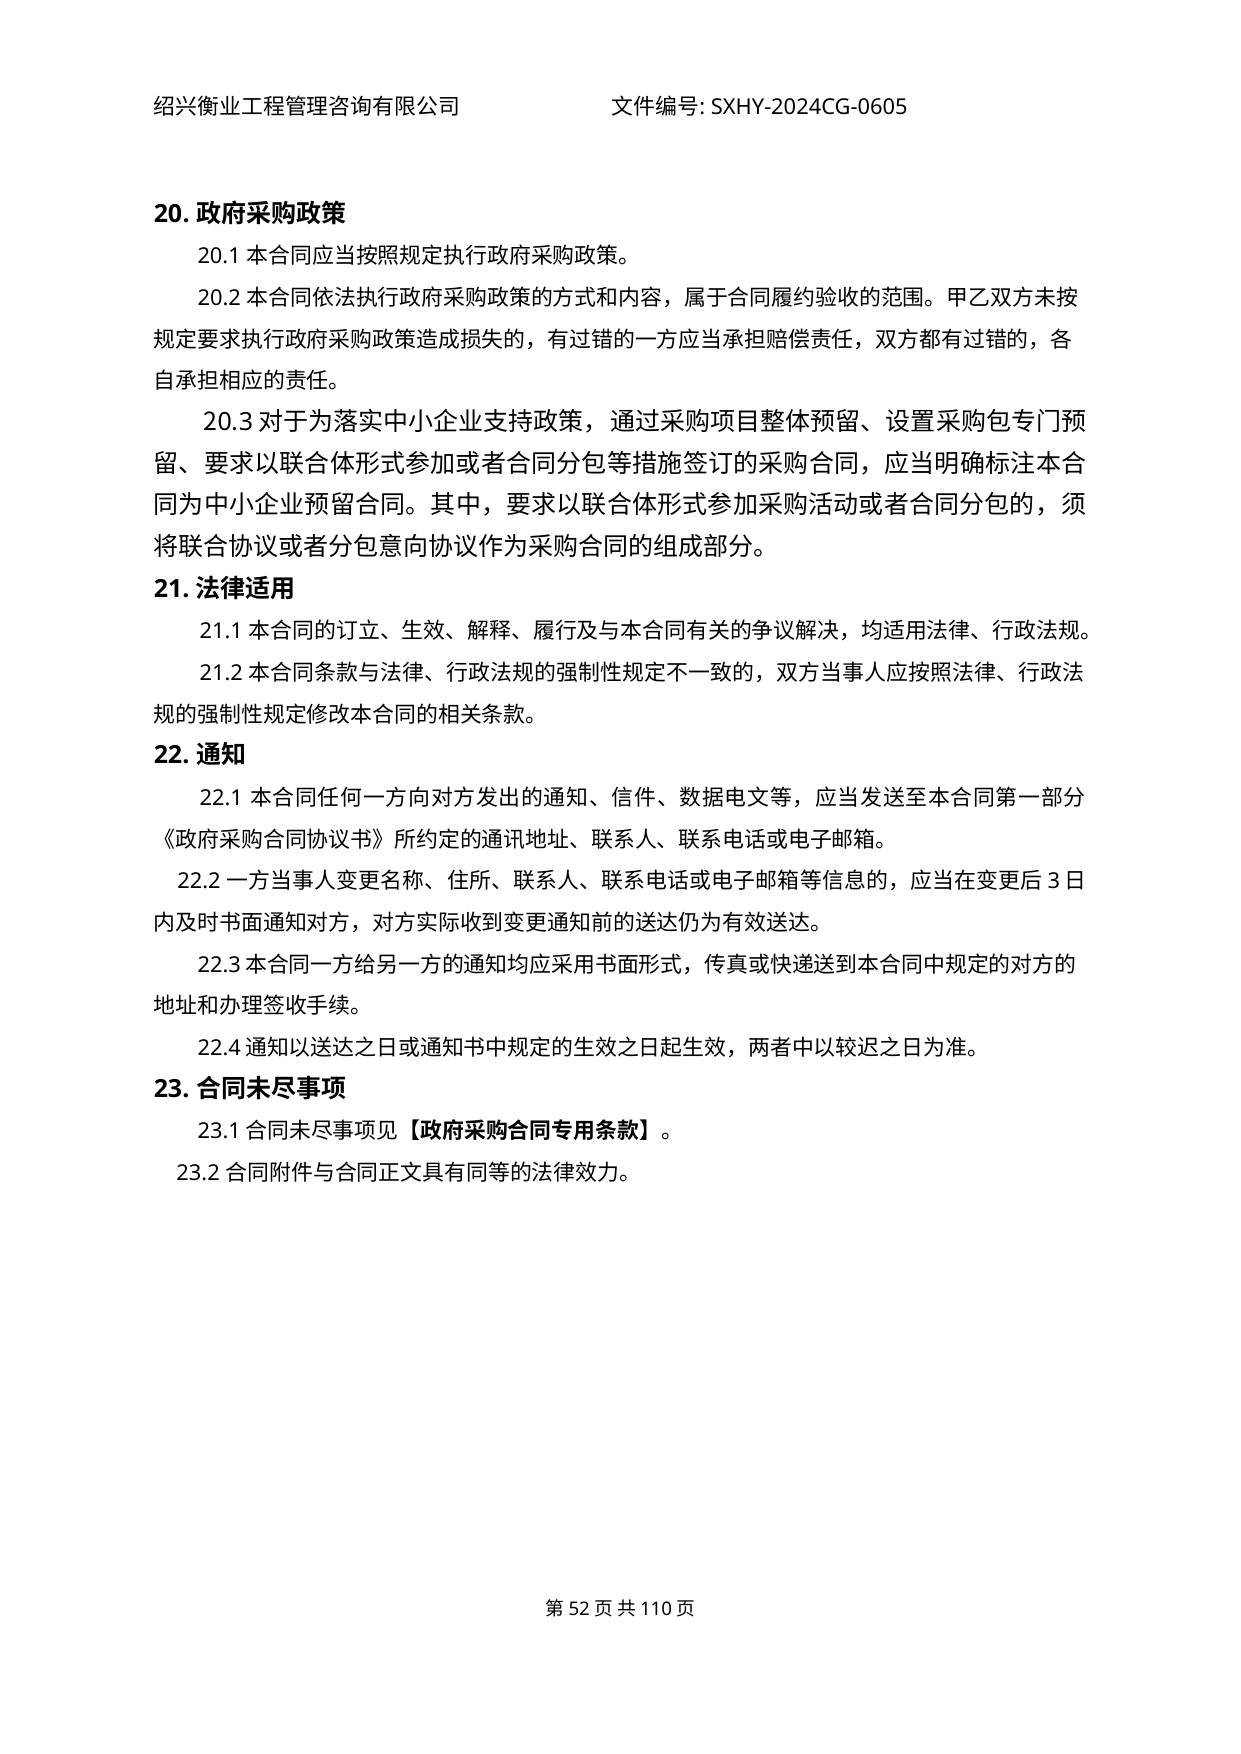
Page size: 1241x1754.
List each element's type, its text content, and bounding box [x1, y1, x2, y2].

text 22.2 一方当事人变更名称、住所、联系人、联系电话或电子邮箱等信息的，应当在变更后3日内及时书面通知对方，对方实际收到变更通知前的送达仍为有效送达。 [153, 856, 1087, 939]
text 23.1合同未尽事项见【政府采购合同专用条款】。 [153, 1106, 1087, 1147]
text 20.3 对于为落实中小企业支持政策，通过采购项目整体预留、设置采购包专门预留、要求以联合体形式参加或者合同分包等措施签订的采购合同，应当明确标注本合同为中小企业预留合同。其中，要求以联合体形式参加采购活动或者合同分包的，须将联合协议或者分包意向协议作为采购合同的组成部分。 [153, 397, 1087, 564]
text 20.1 本合同应当按照规定执行政府采购政策。 [153, 231, 1087, 272]
list 合同未尽事项 [153, 1064, 1087, 1106]
text 23.2 合同附件与合同正文具有同等的法律效力。 [153, 1147, 1087, 1189]
text 22.1 本合同任何一方向对方发出的通知、信件、数据电文等，应当发送至本合同第一部分《政府采购合同协议书》所约定的通讯地址、联系人、联系电话或电子邮箱。 [153, 772, 1087, 856]
text 20.2 本合同依法执行政府采购政策的方式和内容，属于合同履约验收的范围。甲乙双方未按规定要求执行政府采购政策造成损失的，有过错的一方应当承担赔偿责任，双方都有过错的，各自承担相应的责任。 [153, 272, 1087, 397]
text 21. 法律适用 [153, 564, 1087, 606]
text 21.1 本合同的订立、生效、解释、履行及与本合同有关的争议解决，均适用法律、行政法规。 [153, 606, 1087, 647]
text 21.2 本合同条款与法律、行政法规的强制性规定不一致的，双方当事人应按照法律、行政法规的强制性规定修改本合同的相关条款。 [153, 647, 1087, 731]
list 22. 通知 [153, 731, 1087, 772]
text 22.4通知以送达之日或通知书中规定的生效之日起生效，两者中以较迟之日为准。 [153, 1022, 1087, 1064]
text 20. 政府采购政策 [153, 189, 1087, 231]
text 22.3本合同一方给另一方的通知均应采用书面形式，传真或快递送到本合同中规定的对方的地址和办理签收手续。 [153, 939, 1087, 1022]
